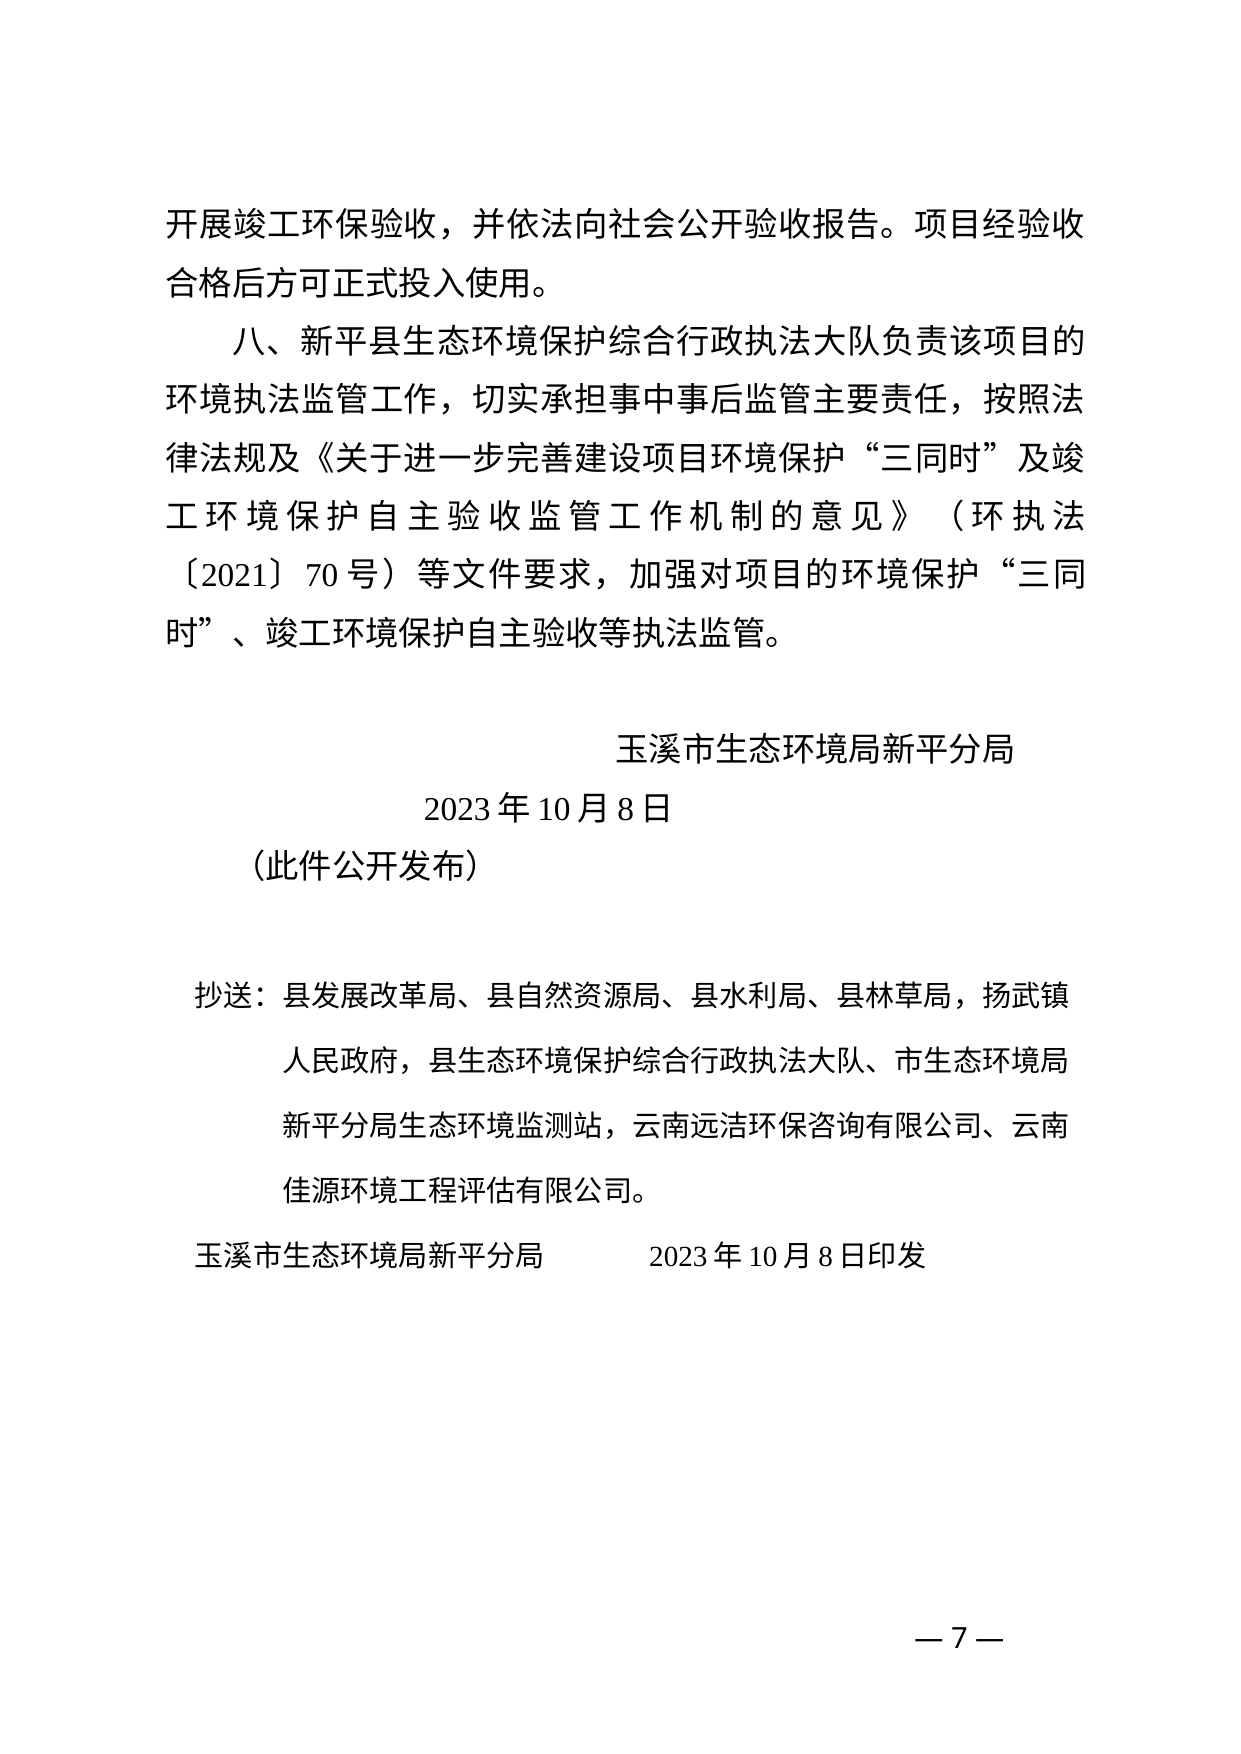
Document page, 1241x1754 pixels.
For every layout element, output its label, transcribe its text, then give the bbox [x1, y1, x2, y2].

text （此件公开发布） [165, 832, 1087, 897]
text 佳源环境工程评估有限公司。 [165, 1157, 1087, 1222]
text 玉溪市生态环境局新平分局 [165, 715, 1087, 773]
text 新平分局生态环境监测站，云南远洁环保咨询有限公司、云南 [165, 1092, 1087, 1157]
text 人民政府，县生态环境保护综合行政执法大队、市生态环境局 [165, 1027, 1087, 1092]
text 抄送：县发展改革局、县自然资源局、县水利局、县林草局，扬武镇 [165, 962, 1087, 1027]
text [165, 190, 1087, 307]
text 八、新平县生态环境保护综合行政执法大队负责该项目的环境执法监管工作，切实承担事中事后监管主要责任，按照法律法规及《关于进一步完善建设项目环境保护“三同时”及竣工环境保护自主验收监管工作机制的意见》（环执法〔2021〕70号）等文件要求，加强对项目的环境保护“三同时”、竣工环境保护自主验收等执法监管。 [165, 307, 1087, 657]
text 2023年10月8日 [165, 773, 1087, 832]
text 玉溪市生态环境局新平分局 2023年10月8日印发 [165, 1222, 1087, 1287]
